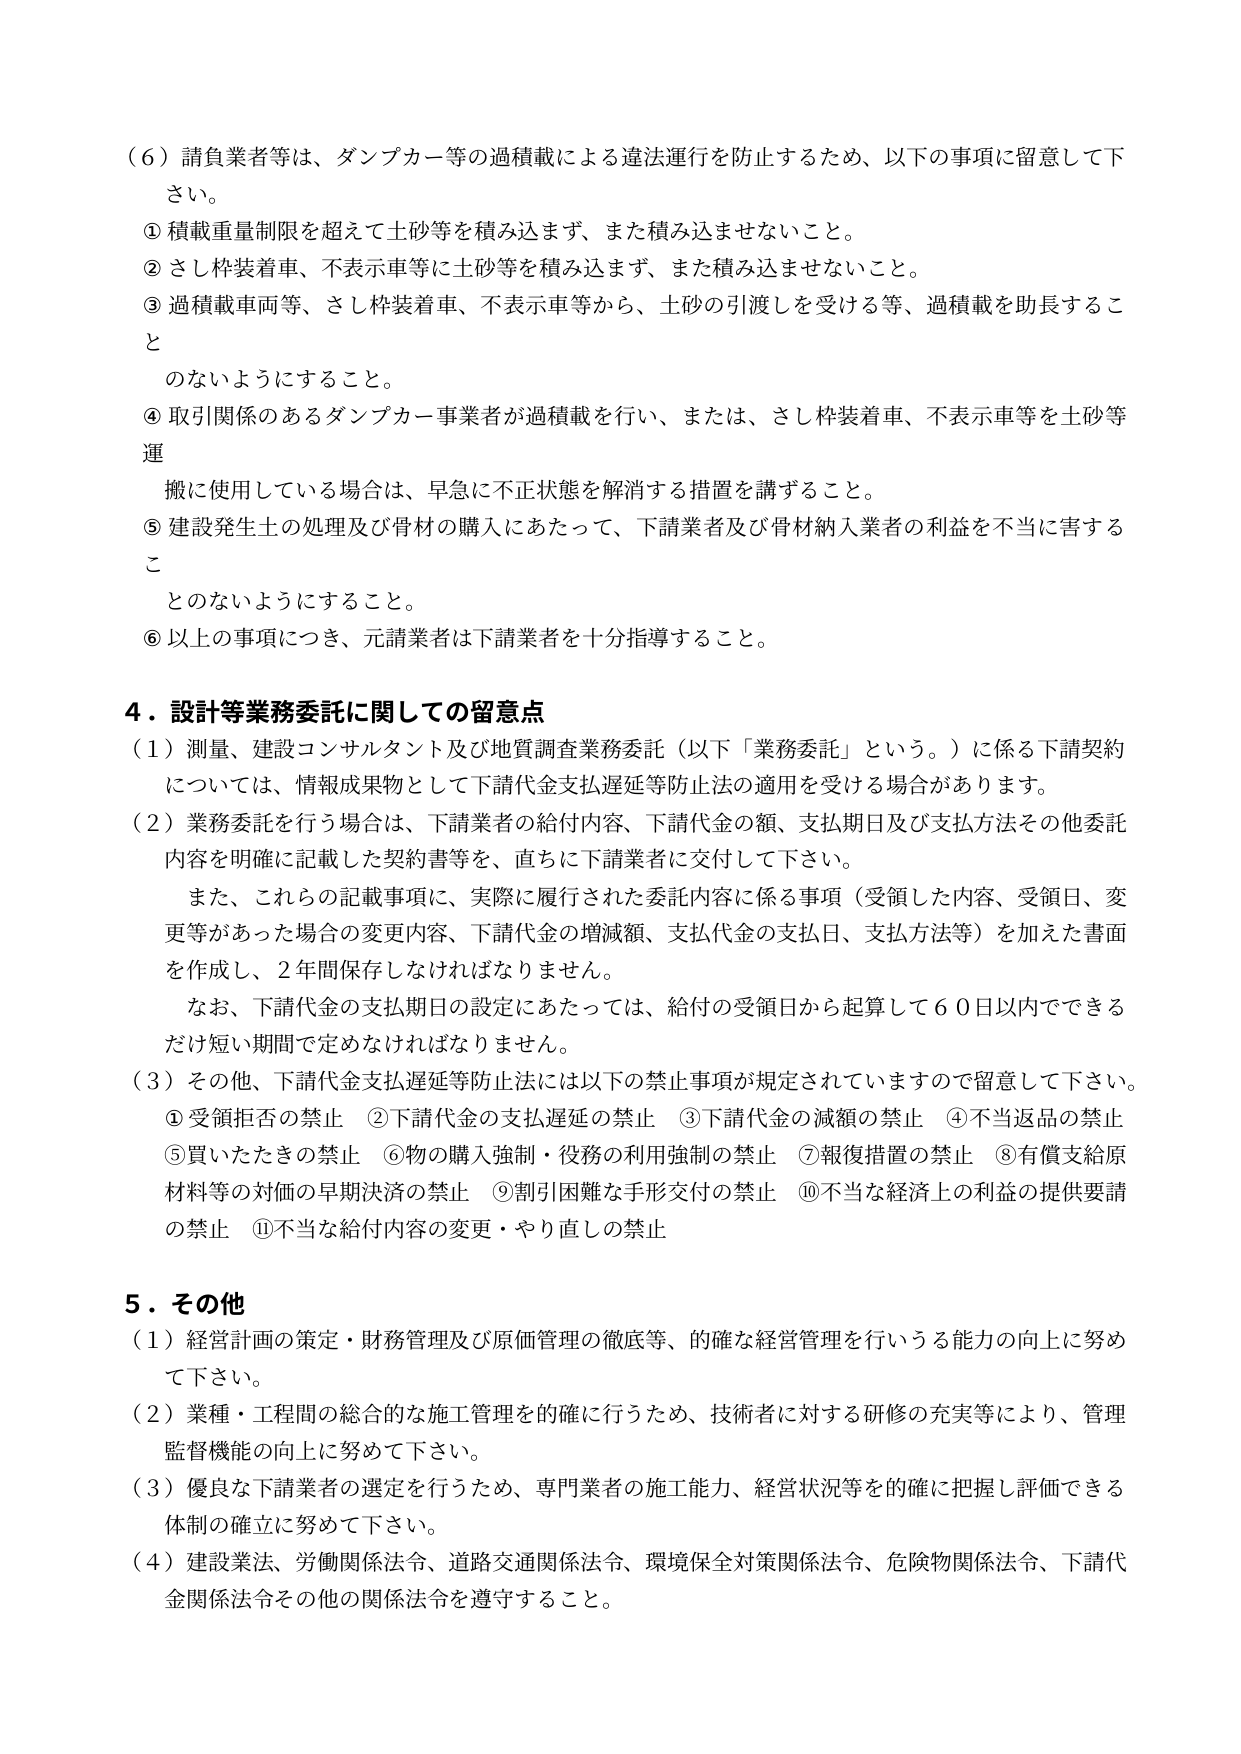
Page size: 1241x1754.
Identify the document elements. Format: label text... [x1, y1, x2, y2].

text （１）測量、建設コンサルタント及び地質調査業務委託（以下「業務委託」という。）に係る下請契約については、情報成果物として下請代金支払遅延等防止法の適用を受ける場合があります。 [121, 729, 1127, 803]
text また、これらの記載事項に、実際に履行された委託内容に係る事項（受領した内容、受領日、変更等があった場合の変更内容、下請代金の増減額、支払代金の支払日、支払方法等）を加えた書面を作成し、２年間保存しなければなりません。 [164, 877, 1127, 988]
text ③ 過積載車両等、さし枠装着車、不表示車等から、土砂の引渡しを受ける等、過積載を助長すること [142, 285, 1127, 359]
text （６）請負業者等は、ダンプカー等の過積載による違法運行を防止するため、以下の事項に留意して下さい。 [109, 137, 1127, 211]
text 搬に使用している場合は、早急に不正状態を解消する措置を講ずること。 [142, 470, 1127, 507]
text （２）業務委託を行う場合は、下請業者の給付内容、下請代金の額、支払期日及び支払方法その他委託内容を明確に記載した契約書等を、直ちに下請業者に交付して下さい。 [121, 803, 1127, 877]
text （２）業種・工程間の総合的な施工管理を的確に行うため、技術者に対する研修の充実等により、管理監督機能の向上に努めて下さい。 [121, 1395, 1127, 1469]
text ⑤ 建設発生土の処理及び骨材の購入にあたって、下請業者及び骨材納入業者の利益を不当に害するこ [142, 507, 1127, 581]
text （３）その他、下請代金支払遅延等防止法には以下の禁止事項が規定されていますので留意して下さい。 [121, 1062, 1127, 1099]
text ⑥ 以上の事項につき、元請業者は下請業者を十分指導すること。 [142, 618, 1127, 655]
text ①受領拒否の禁止 ②下請代金の支払遅延の禁止 ③下請代金の減額の禁止 ④不当返品の禁止 ⑤買いたたきの禁止 ⑥物の購入強制・役務の利用強制の禁止 ⑦報復措置の禁止 ⑧有償支給原材料等の対価の早期決済の禁止 ⑨割引困難な手形交付の禁止 ⑩不当な経済上の利益の提供要請の禁止 ⑪不当な給付内容の変更・やり直しの禁止 [164, 1099, 1127, 1247]
text ５．その他 [121, 1284, 1127, 1321]
text なお、下請代金の支払期日の設定にあたっては、給付の受領日から起算して６０日以内でできるだけ短い期間で定めなければなりません。 [164, 988, 1127, 1062]
text ② さし枠装着車、不表示車等に土砂等を積み込まず、また積み込ませないこと。 [142, 248, 1127, 285]
text （３）優良な下請業者の選定を行うため、専門業者の施工能力、経営状況等を的確に把握し評価できる体制の確立に努めて下さい。 [121, 1469, 1127, 1543]
text （１）経営計画の策定・財務管理及び原価管理の徹底等、的確な経営管理を行いうる能力の向上に努めて下さい。 [121, 1321, 1127, 1395]
text ４．設計等業務委託に関しての留意点 [121, 692, 1127, 729]
text （４）建設業法、労働関係法令、道路交通関係法令、環境保全対策関係法令、危険物関係法令、下請代金関係法令その他の関係法令を遵守すること。 [121, 1543, 1127, 1617]
text のないようにすること。 [142, 359, 1127, 396]
text ④ 取引関係のあるダンプカー事業者が過積載を行い、または、さし枠装着車、不表示車等を土砂等運 [142, 396, 1127, 470]
text とのないようにすること。 [142, 581, 1127, 618]
text ① 積載重量制限を超えて土砂等を積み込まず、また積み込ませないこと。 [142, 211, 1127, 248]
